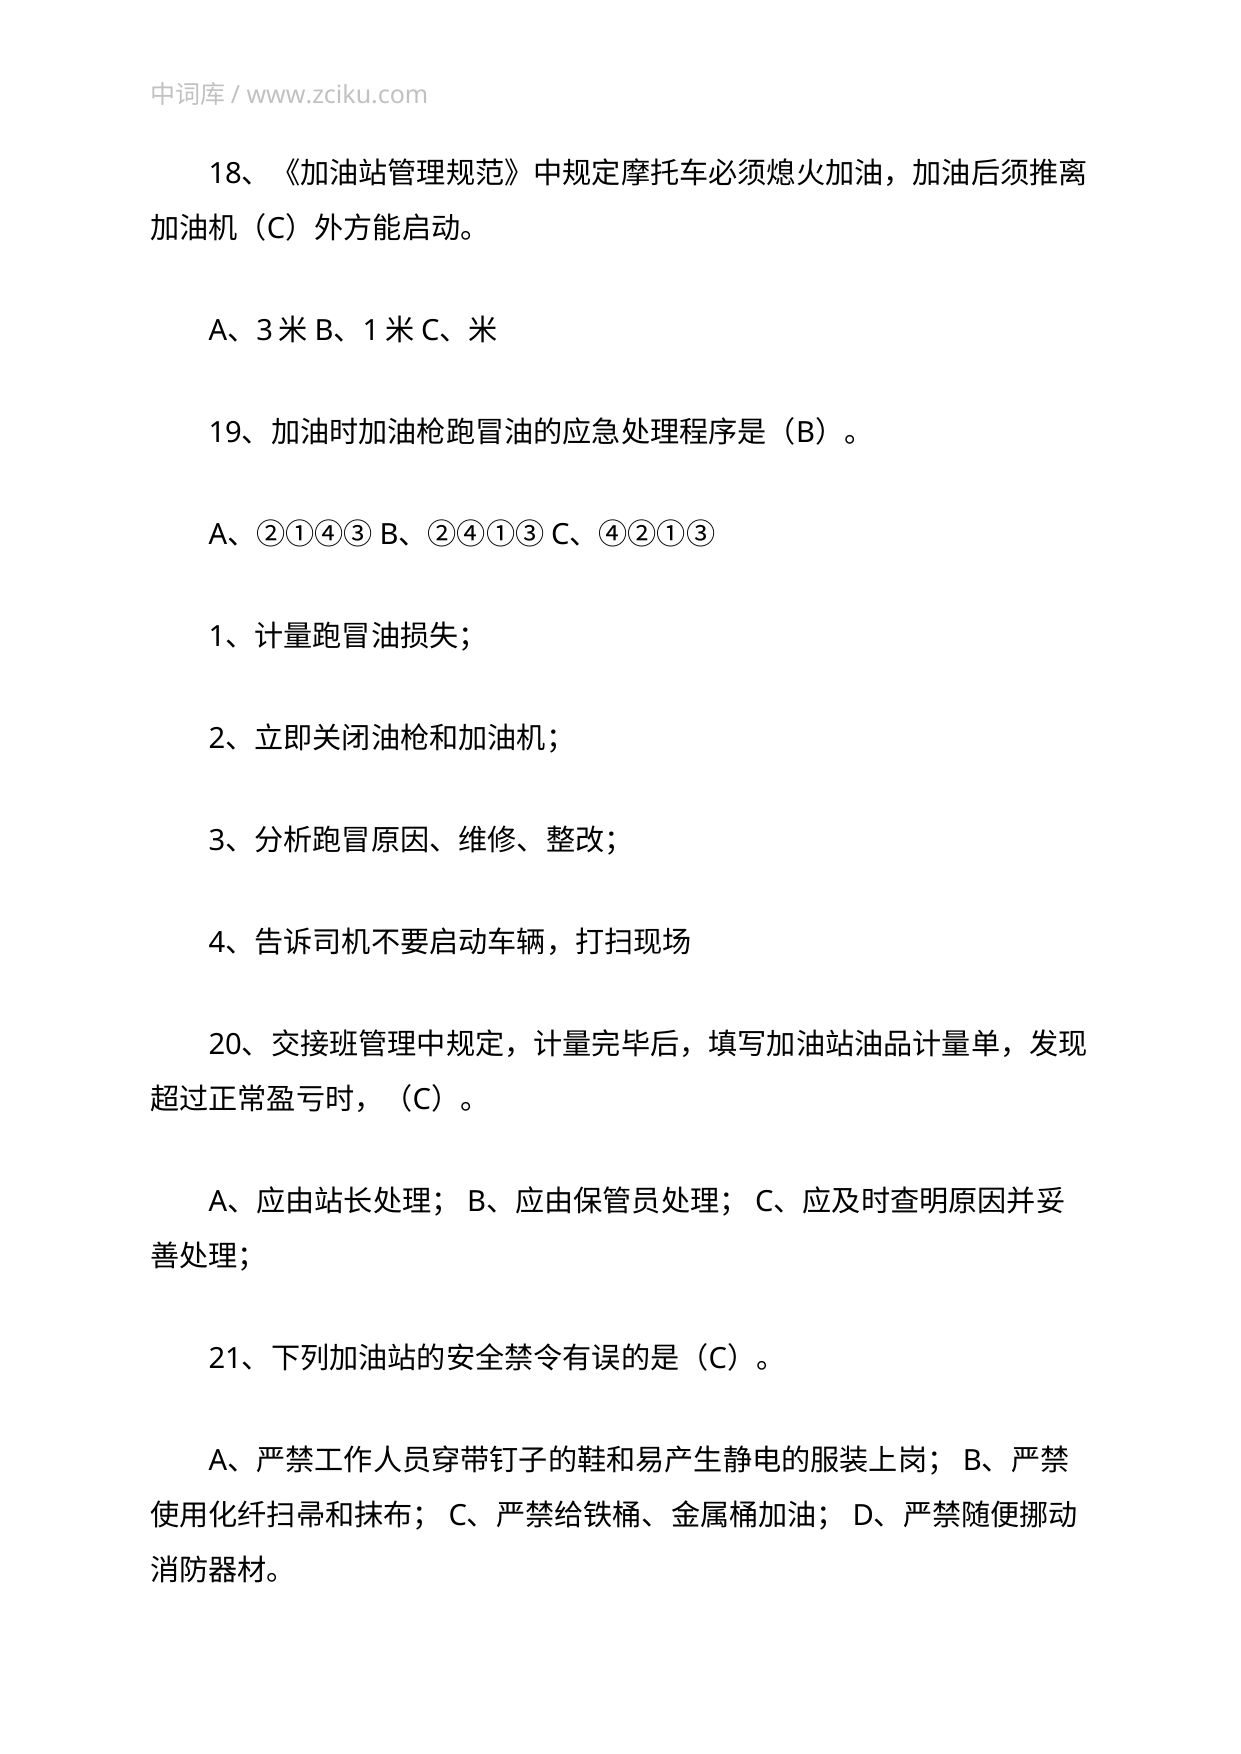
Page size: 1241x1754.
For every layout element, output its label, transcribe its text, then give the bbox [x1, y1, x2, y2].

text 20、交接班管理中规定，计量完毕后，填写加油站油品计量单，发现超过正常盈亏时，（C）。 [150, 1021, 1090, 1118]
text A、应由站长处理； B、应由保管员处理； C、应及时查明原因并妥善处理； [150, 1178, 1090, 1275]
text 18、《加油站管理规范》中规定摩托车必须熄火加油，加油后须推离加油机（C）外方能启动。 [150, 150, 1090, 247]
text 19、加油时加油枪跑冒油的应急处理程序是（B）。 [150, 409, 1090, 451]
text A、3米 B、1米 C、米 [150, 307, 1090, 349]
text 2、立即关闭油枪和加油机； [150, 715, 1090, 757]
text 4、告诉司机不要启动车辆，打扫现场 [150, 919, 1090, 961]
text 1、计量跑冒油损失； [150, 613, 1090, 655]
text 3、分析跑冒原因、维修、整改； [150, 817, 1090, 859]
text A、严禁工作人员穿带钉子的鞋和易产生静电的服装上岗； B、严禁使用化纤扫帚和抹布； C、严禁给铁桶、金属桶加油； D、严禁随便挪动消防器材。 [150, 1437, 1090, 1589]
text 21、下列加油站的安全禁令有误的是（C）。 [150, 1334, 1090, 1377]
text A、②①④③ B、②④①③ C、④②①③ [150, 511, 1090, 553]
